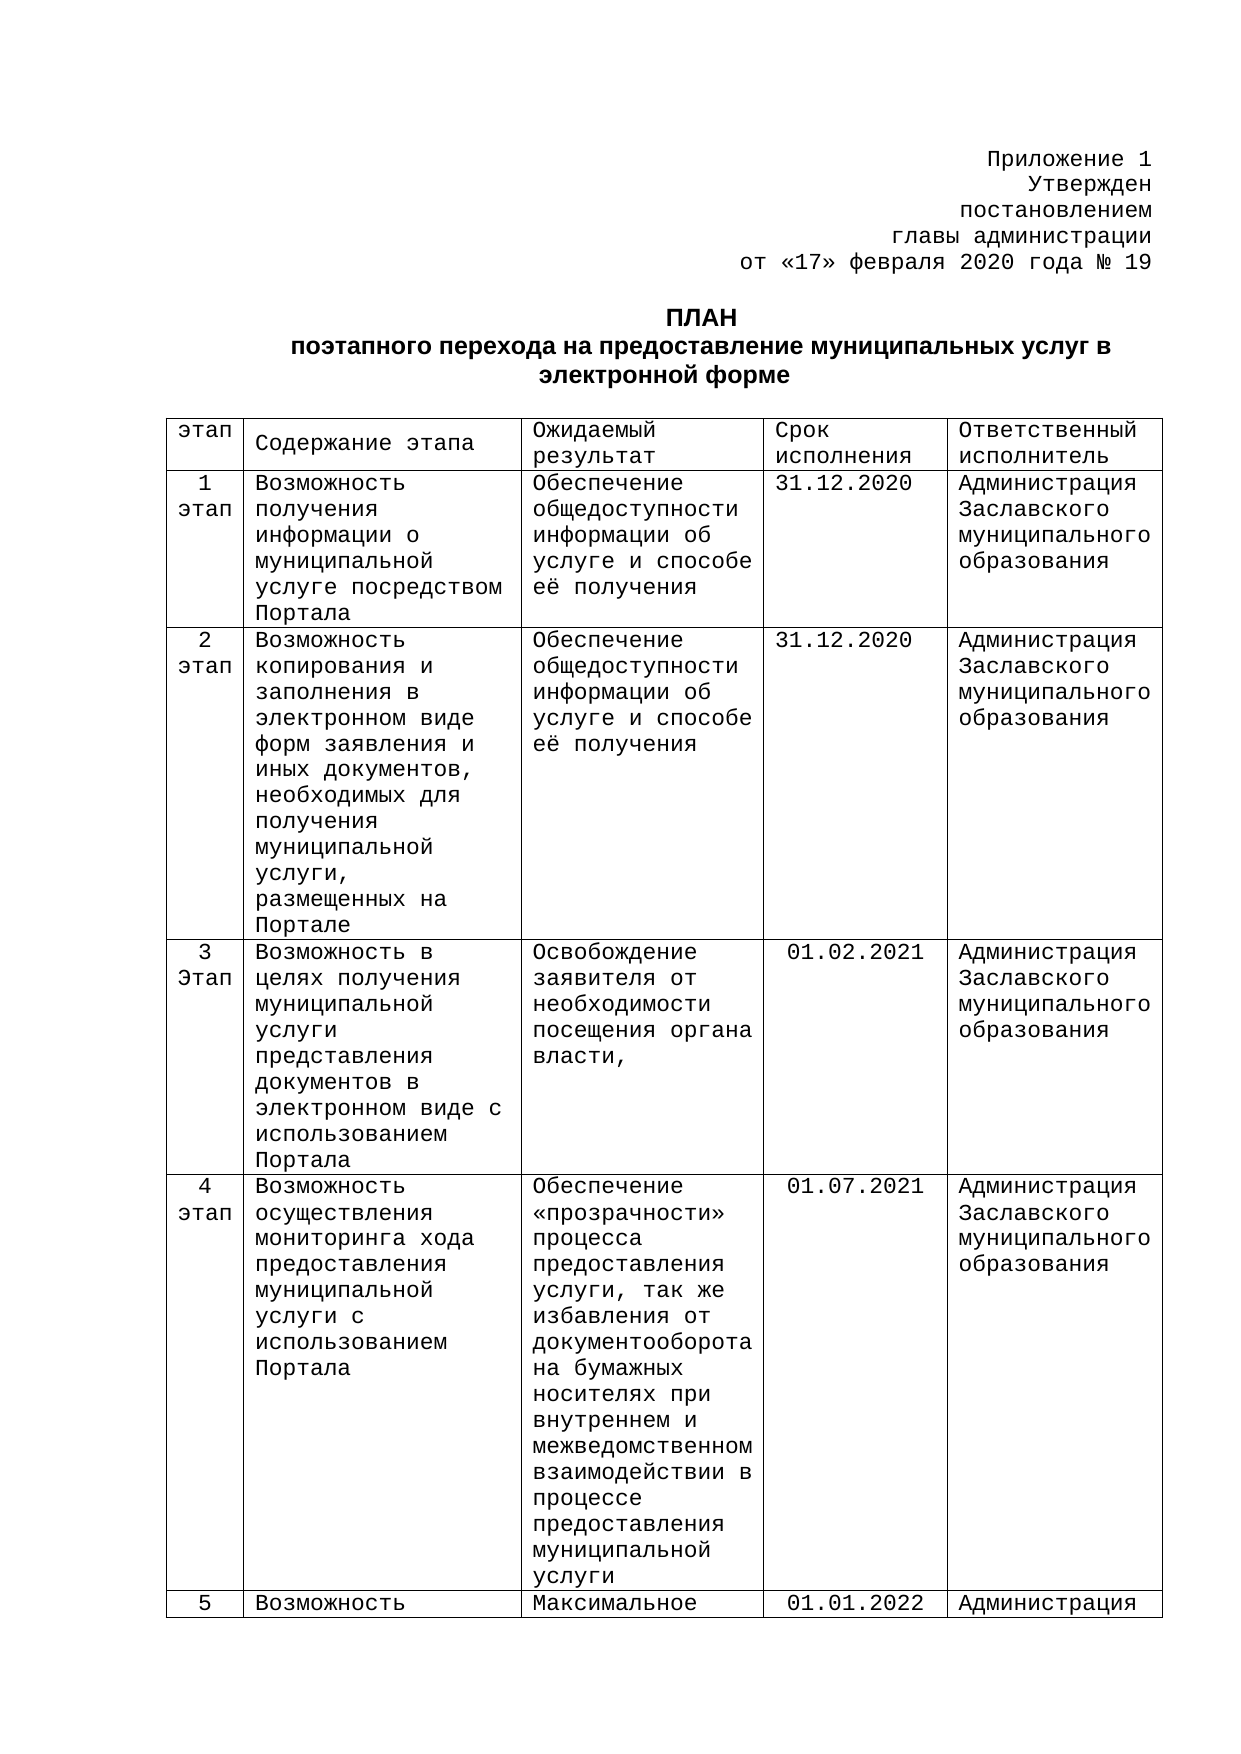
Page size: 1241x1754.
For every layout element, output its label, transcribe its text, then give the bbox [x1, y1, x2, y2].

table_cell Освобождение заявителя от необходимости посещения органа власти, [522, 940, 763, 1174]
table_cell 4 этап [167, 1175, 243, 1590]
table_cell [244, 1591, 521, 1617]
text Утвержден [177, 173, 1152, 199]
table_cell 01.02.2021 [764, 940, 947, 1174]
table_cell Администрация Заславского муниципального образования [948, 1175, 1162, 1590]
table_cell 2 этап [167, 628, 243, 939]
table_cell 31.12.2020 [764, 628, 947, 939]
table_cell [948, 1591, 1162, 1617]
table_cell 01.07.2021 [764, 1175, 947, 1590]
table_cell Обеспечение «прозрачности» процесса предоставления услуги, так же избавления от документооборота на бумажных носителях при внутреннем и межведомственном взаимодействии в процессе предоставления муниципальной услуги [522, 1175, 763, 1590]
table_cell Обеспечение общедоступности информации об услуге и способе её получения [522, 628, 763, 939]
table_cell Обеспечение общедоступности информации об услуге и способе её получения [522, 471, 763, 627]
table_header Срок исполнения [764, 419, 947, 470]
table_header Ответственный исполнитель [948, 419, 1162, 470]
table_cell 5 этап [167, 1591, 243, 1617]
text ПЛАН [177, 302, 1152, 331]
text Приложение 1 [177, 147, 1152, 173]
text постановлением [177, 199, 1152, 225]
table_cell 01.01.2022 [764, 1591, 947, 1617]
text поэтапного перехода на предоставление муниципальных услуг в электронной форме [177, 331, 1152, 389]
table_cell Администрация Заславского муниципального образования [948, 628, 1162, 939]
table_cell 31.12.2020 [764, 471, 947, 627]
table_cell Возможность в целях получения муниципальной услуги представления документов в электронном виде с использованием Портала [244, 940, 521, 1174]
table_cell 3 Этап [167, 940, 243, 1174]
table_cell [522, 1591, 763, 1617]
table_cell Возможность осуществления мониторинга хода предоставления муниципальной услуги с использованием Портала [244, 1175, 521, 1590]
text от «17» февраля 2020 года № 19 [177, 251, 1152, 277]
table_cell 1 этап [167, 471, 243, 627]
table_cell Администрация Заславского муниципального образования [948, 471, 1162, 627]
table_header этап [167, 419, 243, 470]
table_header Ожидаемый результат [522, 419, 763, 470]
table_header Содержание этапа [244, 419, 521, 470]
table_cell Возможность получения информации о муниципальной услуге посредством Портала [244, 471, 521, 627]
table_cell Администрация Заславского муниципального образования [948, 940, 1162, 1174]
table_cell Возможность копирования и заполнения в электронном виде форм заявления и иных документов, необходимых для получения муниципальной услуги, размещенных на Портале [244, 628, 521, 939]
text главы администрации [177, 225, 1152, 251]
